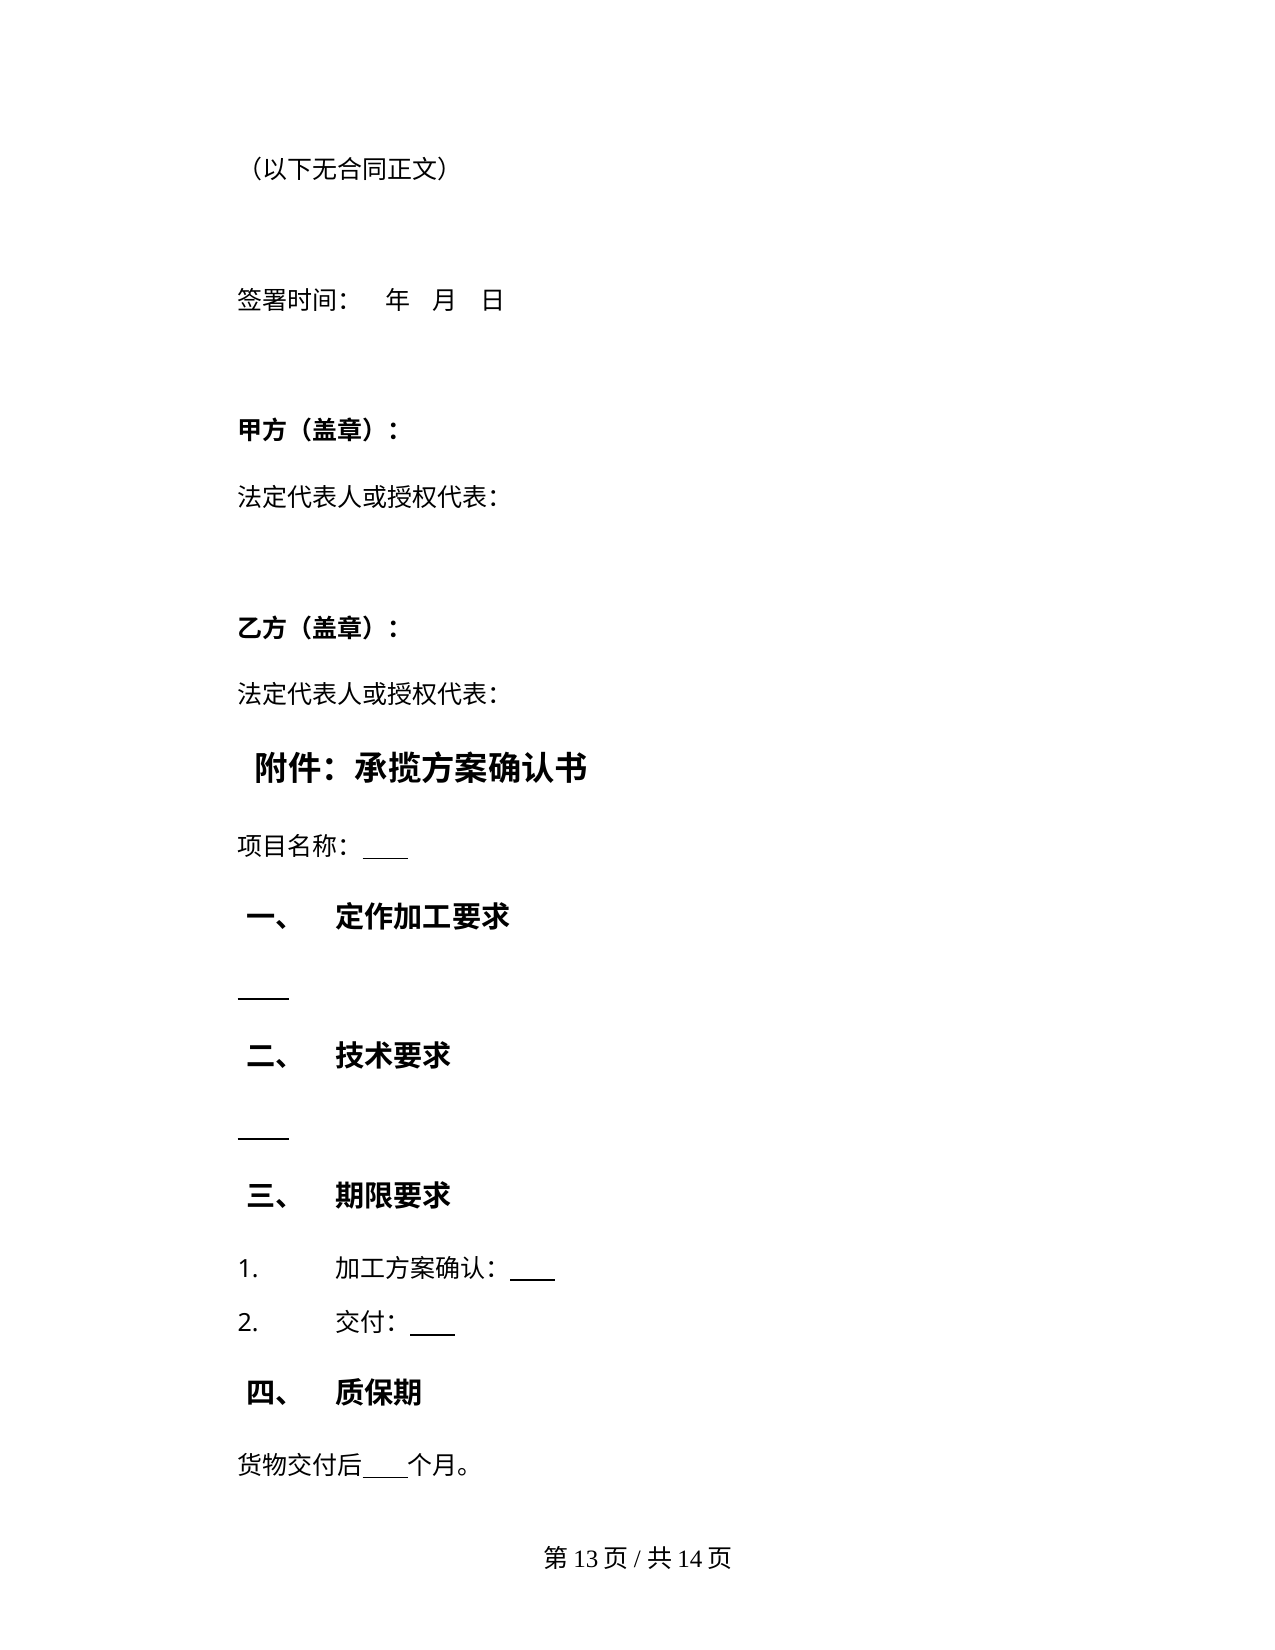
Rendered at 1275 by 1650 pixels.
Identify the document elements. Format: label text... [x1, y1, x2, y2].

subtitle 期限要求 [187, 1172, 1087, 1215]
text 法定代表人或授权代表： [187, 478, 1087, 514]
text 签署时间： 年 月 日 [187, 280, 1087, 317]
text 乙方（盖章）： [187, 608, 1087, 644]
list 交付： [187, 1303, 1087, 1339]
text 甲方（盖章）： [187, 411, 1087, 447]
subtitle 质保期 [187, 1370, 1087, 1412]
subtitle 定作加工要求 [187, 893, 1087, 936]
text 货物交付后 个月。 [187, 1446, 1087, 1482]
subtitle 附件：承揽方案确认书 [187, 742, 1087, 790]
list 加工方案确认： [187, 1248, 1087, 1285]
text （以下无合同正文） [187, 150, 1087, 186]
text 法定代表人或授权代表： [187, 675, 1087, 711]
text 项目名称： [187, 827, 1087, 863]
subtitle 技术要求 [187, 1033, 1087, 1075]
